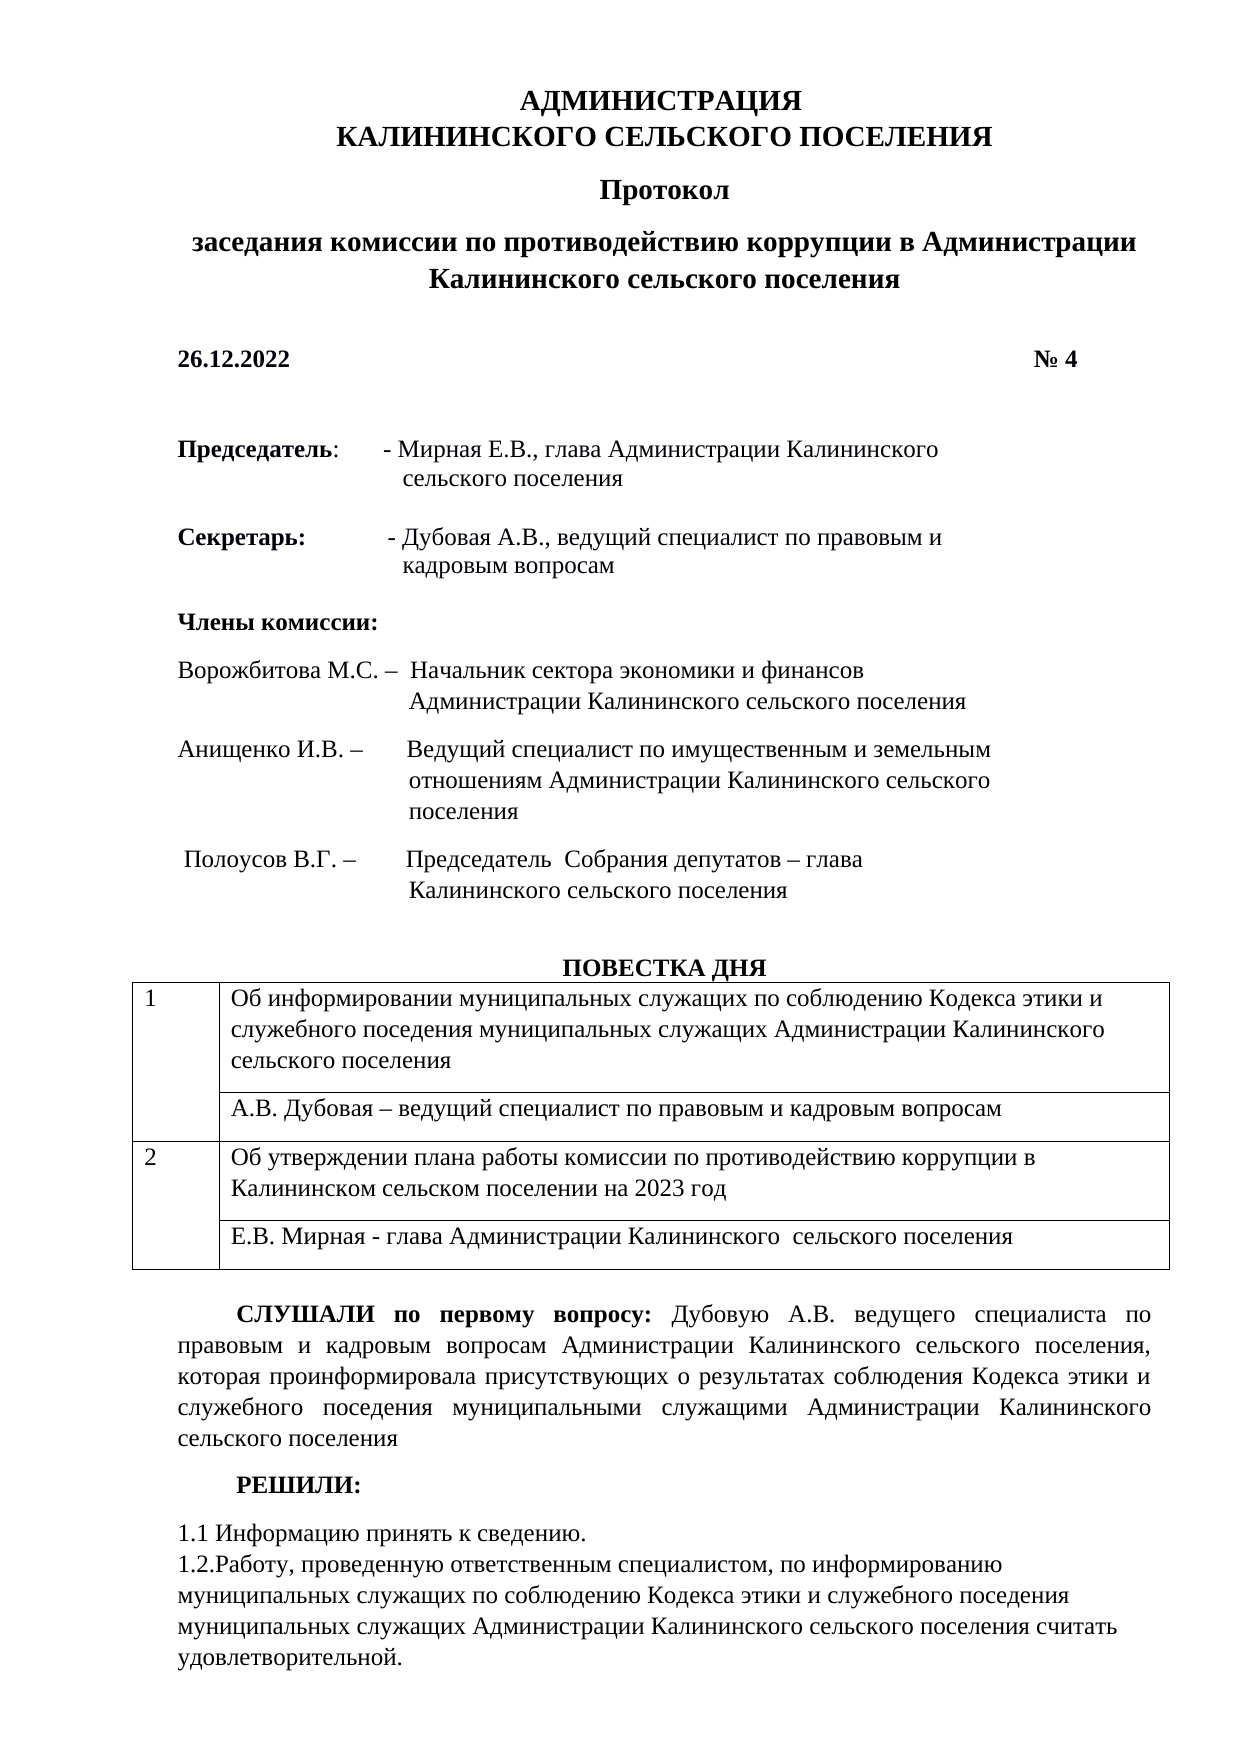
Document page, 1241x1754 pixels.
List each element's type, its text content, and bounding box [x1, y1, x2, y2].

table_cell А.В. Дубовая – ведущий специалист по правовым и кадровым вопросам [220, 1093, 1169, 1141]
text РЕШИЛИ: [177, 1471, 1152, 1499]
text Анищенко И.В. – Ведущий специалист по имущественным и земельным отношениям Администрации Калининского сельского поселения [177, 734, 1152, 825]
text заседания комиссии по противодействию коррупции в Администрации Калининского сельского поселения [177, 224, 1152, 294]
text Председатель: - Мирная Е.В., глава Администрации Калининского [177, 434, 1152, 463]
text ПОВЕСТКА ДНЯ [177, 953, 1152, 982]
text Ворожбитова М.С. – Начальник сектора экономики и финансов Администрации Калининского сельского поселения [177, 655, 1152, 715]
text 26.12.2022 № 4 [177, 344, 1152, 373]
text Протокол [177, 172, 1152, 205]
table_cell Об утверждении плана работы комиссии по противодействию коррупции в Калининском сельском поселении на 2023 год [220, 1142, 1169, 1220]
text СЛУШАЛИ по первому вопросу: Дубовую А.В. ведущего специалиста по правовым и кадровым вопросам Администрации Калининского сельского поселения, которая проинформировала присутствующих о результатах соблюдения Кодекса этики и служебного поседения муниципальными служащими Администрации Калининского сельского поселения [177, 1299, 1152, 1452]
text АДМИНИСТРАЦИЯ КАЛИНИНСКОГО СЕЛЬСКОГО ПОСЕЛЕНИЯ [177, 83, 1152, 152]
table_cell 2 [133, 1142, 219, 1269]
text Полоусов В.Г. – Председатель Собрания депутатов – глава Калининского сельского поселения [177, 844, 1152, 903]
text 1.1 Информацию принять к сведению. 1.2.Работу, проведенную ответственным специалистом, по информированию муниципальных служащих по соблюдению Кодекса этики и служебного поседения муниципальных служащих Администрации Калининского сельского поселения считать удовлетворительной. [177, 1518, 1152, 1671]
text сельского поселения [177, 463, 1152, 491]
text Члены комиссии: [177, 607, 1152, 636]
table_header Об информировании муниципальных служащих по соблюдению Кодекса этики и служебного поседения муниципальных служащих Администрации Калининского сельского поселения [220, 983, 1169, 1092]
text Секретарь: - Дубовая А.В., ведущий специалист по правовым и кадровым вопросам [177, 522, 1152, 579]
table_header 1 [133, 983, 219, 1141]
table_cell Е.В. Мирная - глава Администрации Калининского сельского поселения [220, 1221, 1169, 1269]
